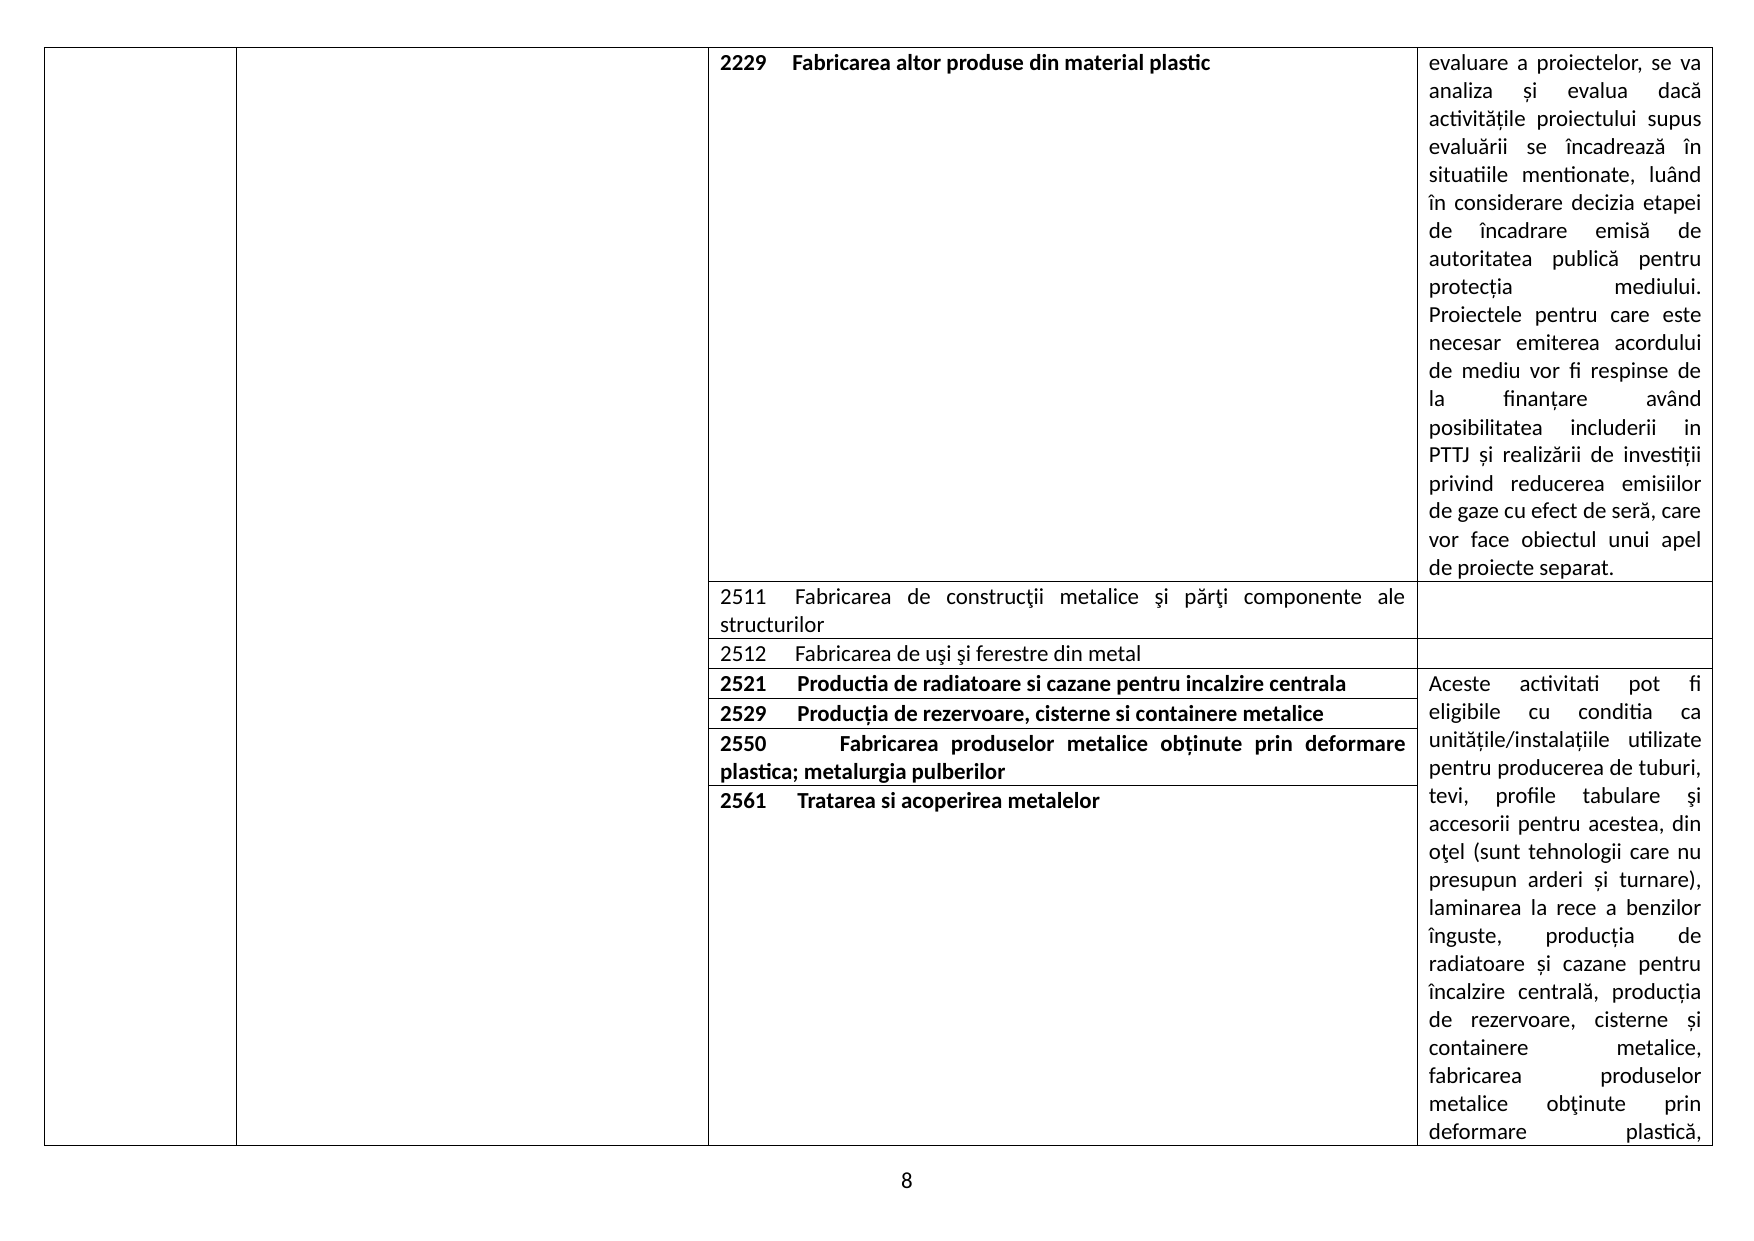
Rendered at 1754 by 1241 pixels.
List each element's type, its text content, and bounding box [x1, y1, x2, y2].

table_cell [1418, 639, 1712, 668]
table_cell 2229 Fabricarea altor produse din material plastic [709, 48, 1417, 581]
table_cell 2521 Productia de radiatoare si cazane pentru incalzire centrala [709, 669, 1417, 698]
table_cell 2529 Producția de rezervoare, cisterne si containere metalice [709, 699, 1417, 728]
table_cell [1418, 582, 1712, 638]
table_cell 2512 Fabricarea de uşi şi ferestre din metal [709, 639, 1417, 668]
table_cell 2550 Fabricarea produselor metalice obținute prin deformare plastica; metalurgia pulberilor [709, 729, 1417, 785]
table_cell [709, 786, 1417, 1145]
table_cell 2511 Fabricarea de construcţii metalice şi părţi componente ale structurilor [709, 582, 1417, 638]
table_cell Aceste activitati pot fi eligibile cu conditia ca unitățile/instalațiile utilizate pentru producerea de tuburi, tevi, profile tabulare şi accesorii pentru acestea, din oţel (sunt tehnologii care nu presupun arderi și turnare), laminarea la rece a benzilor înguste, producția de radiatoare și cazane pentru încalzire centrală, producția de rezervoare, cisterne și containere metalice, fabricarea produselor metalice obţinute prin deformare plastică, metalurgia pulberilor, trebuie să aibe o putere termică nominală de 3MW, având în vedere prevederile Anexei I la Directiva 2003/87/CE, astfel încât acestea să nu fie incluse în categoriile de activități enumerate în anexa mai sus menționată. Conform Regulamentului (UE) nr. 1056/2021 FTJ poate sprijini investiții, în instalații/unități cu o putere termică nominală de peste 3MW, destinate reducerii emisiilor de gaze cu efect de seră generate de activitățile enumerate în anexa I la Directiva 2003/87/CE, numai dacă sunt necesare pentru punerea în aplicare a planului teritorial pentru o tranziție justă. Pentru finanțarea activităților prevăzute în anexa I la Directiva 2003/87/CE, este aplicabil pragul prevăzut în directiva menționată și se va avea în vedere includerea descrierii investițiilor în cadrul PTTJ, demonstrarea necesității acestora în contextul de tranziție, analiza de emisii și reducerea substanțială a acestora în procesul tehnologic, locurile de muncă create/evitate și lansarea unui apel de proiecte dedicat. Eligibilitatea codurilor CAEN depinde de respectarea și a prevederilor art. 13, lit. a) din Regulamentul (UE) nr. 651/2014 conform căruia ajutoarele regionale nu se aplică în activitățile din domeniul siderurgic, ținând seama de definiția prevăzută la art. 2, pct. 43 din același regulament conform căreia este prevazut ce include domeniul „industrie siderurgică”. [1418, 669, 1712, 1145]
